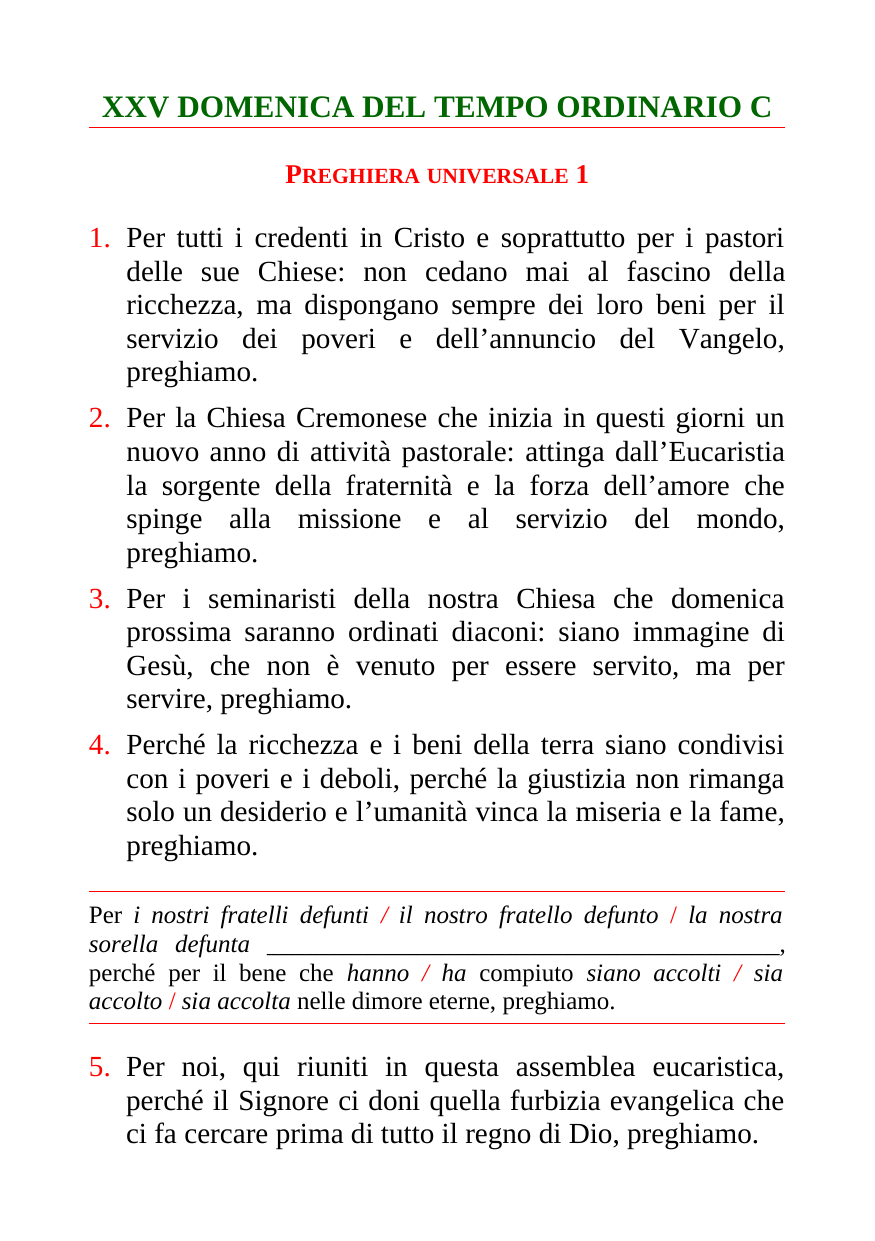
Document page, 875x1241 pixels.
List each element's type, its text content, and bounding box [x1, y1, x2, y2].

subtitle XXV DOMENICA DEL TEMPO ORDINARIO C [89, 89, 785, 127]
list Perché la ricchezza e i beni della terra siano condivisi con i poveri e i deboli, perché la giustizia non rimanga solo un desiderio e l’umanità vinca la miseria e la fame, preghiamo. [89, 727, 785, 862]
list Per tutti i credenti in Cristo e soprattutto per i pastori delle sue Chiese: non cedano mai al fascino della ricchezza, ma dispongano sempre dei loro beni per il servizio dei poveri e dell’annuncio del Vangelo, preghiamo. [89, 220, 785, 388]
subtitle Preghiera universale 1 [89, 158, 785, 189]
list Per i seminaristi della nostra Chiesa che domenica prossima saranno ordinati diaconi: siano immagine di Gesù, che non è venuto per essere servito, ma per servire, preghiamo. [89, 581, 785, 715]
list Per la Chiesa Cremonese che inizia in questi giorni un nuovo anno di attività pastorale: attinga dall’Eucaristia la sorgente della fraternità e la forza dell’amore che spinge alla missione e al servizio del mondo, preghiamo. [89, 401, 785, 568]
text Per i nostri fratelli defunti / il nostro fratello defunto / la nostra sorella defunta _________________________________________, perché per il bene che hanno / ha compiuto siano accolti / sia accolto / sia accolta nelle dimore eterne, preghiamo. [89, 892, 785, 1023]
list Per noi, qui riuniti in questa assemblea eucaristica, perché il Signore ci doni quella furbizia evangelica che ci fa cercare prima di tutto il regno di Dio, preghiamo. [89, 1049, 785, 1150]
